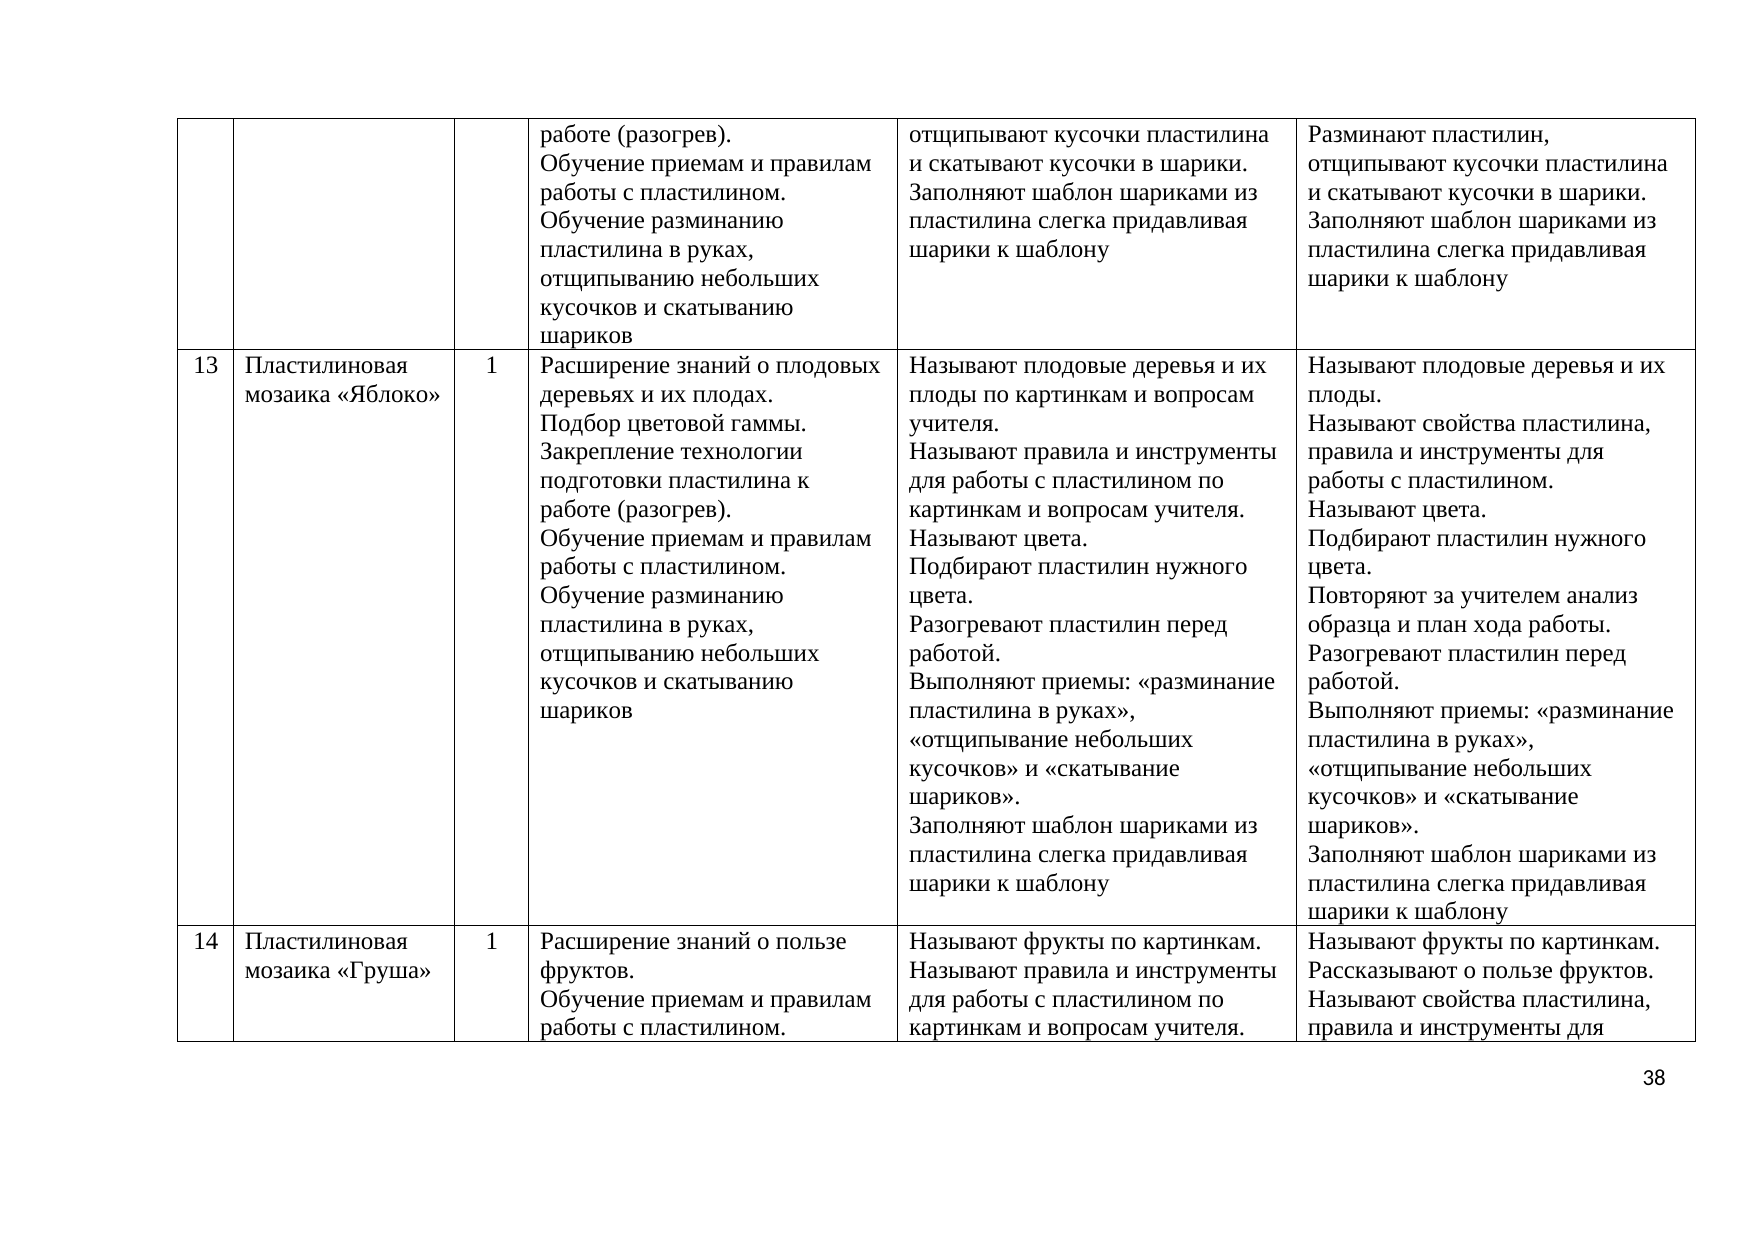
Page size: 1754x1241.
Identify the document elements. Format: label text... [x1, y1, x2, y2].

table_cell Называют плодовые деревья и их плоды. Называют свойства пластилина, правила и инструменты для работы с пластилином. Называют цвета. Подбирают пластилин нужного цвета. Повторяют за учителем анализ образца и план хода работы. Разогревают пластилин перед работой. Выполняют приемы: «разминание пластилина в руках», «отщипывание небольших кусочков» и «скатывание шариков». Заполняют шаблон шариками из пластилина слегка придавливая шарики к шаблону [1297, 350, 1695, 925]
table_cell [1297, 119, 1695, 349]
table_cell 12 [178, 119, 233, 349]
table_cell Называют плодовые деревья и их плоды по картинкам и вопросам учителя. Называют правила и инструменты для работы с пластилином по картинкам и вопросам учителя. Называют цвета. Подбирают пластилин нужного цвета. Разогревают пластилин перед работой. Выполняют приемы: «разминание пластилина в руках», «отщипывание небольших кусочков» и «скатывание шариков». Заполняют шаблон шариками из пластилина слегка придавливая шарики к шаблону [898, 350, 1296, 925]
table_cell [1297, 926, 1695, 1041]
table_cell 1 [455, 350, 528, 925]
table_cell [234, 119, 454, 349]
table_cell 13 [178, 350, 233, 925]
table_cell 14 [178, 926, 233, 1041]
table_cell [898, 119, 1296, 349]
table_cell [529, 119, 897, 349]
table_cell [529, 926, 897, 1041]
table_cell 1 [455, 926, 528, 1041]
table_cell 1 [455, 119, 528, 349]
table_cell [234, 926, 454, 1041]
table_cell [898, 926, 1296, 1041]
table_cell Расширение знаний о плодовых деревьях и их плодах. Подбор цветовой гаммы. Закрепление технологии подготовки пластилина к работе (разогрев). Обучение приемам и правилам работы с пластилином. Обучение разминанию пластилина в руках, отщипыванию небольших кусочков и скатыванию шариков [529, 350, 897, 925]
table_cell Пластилиновая мозаика «Яблоко» [234, 350, 454, 925]
